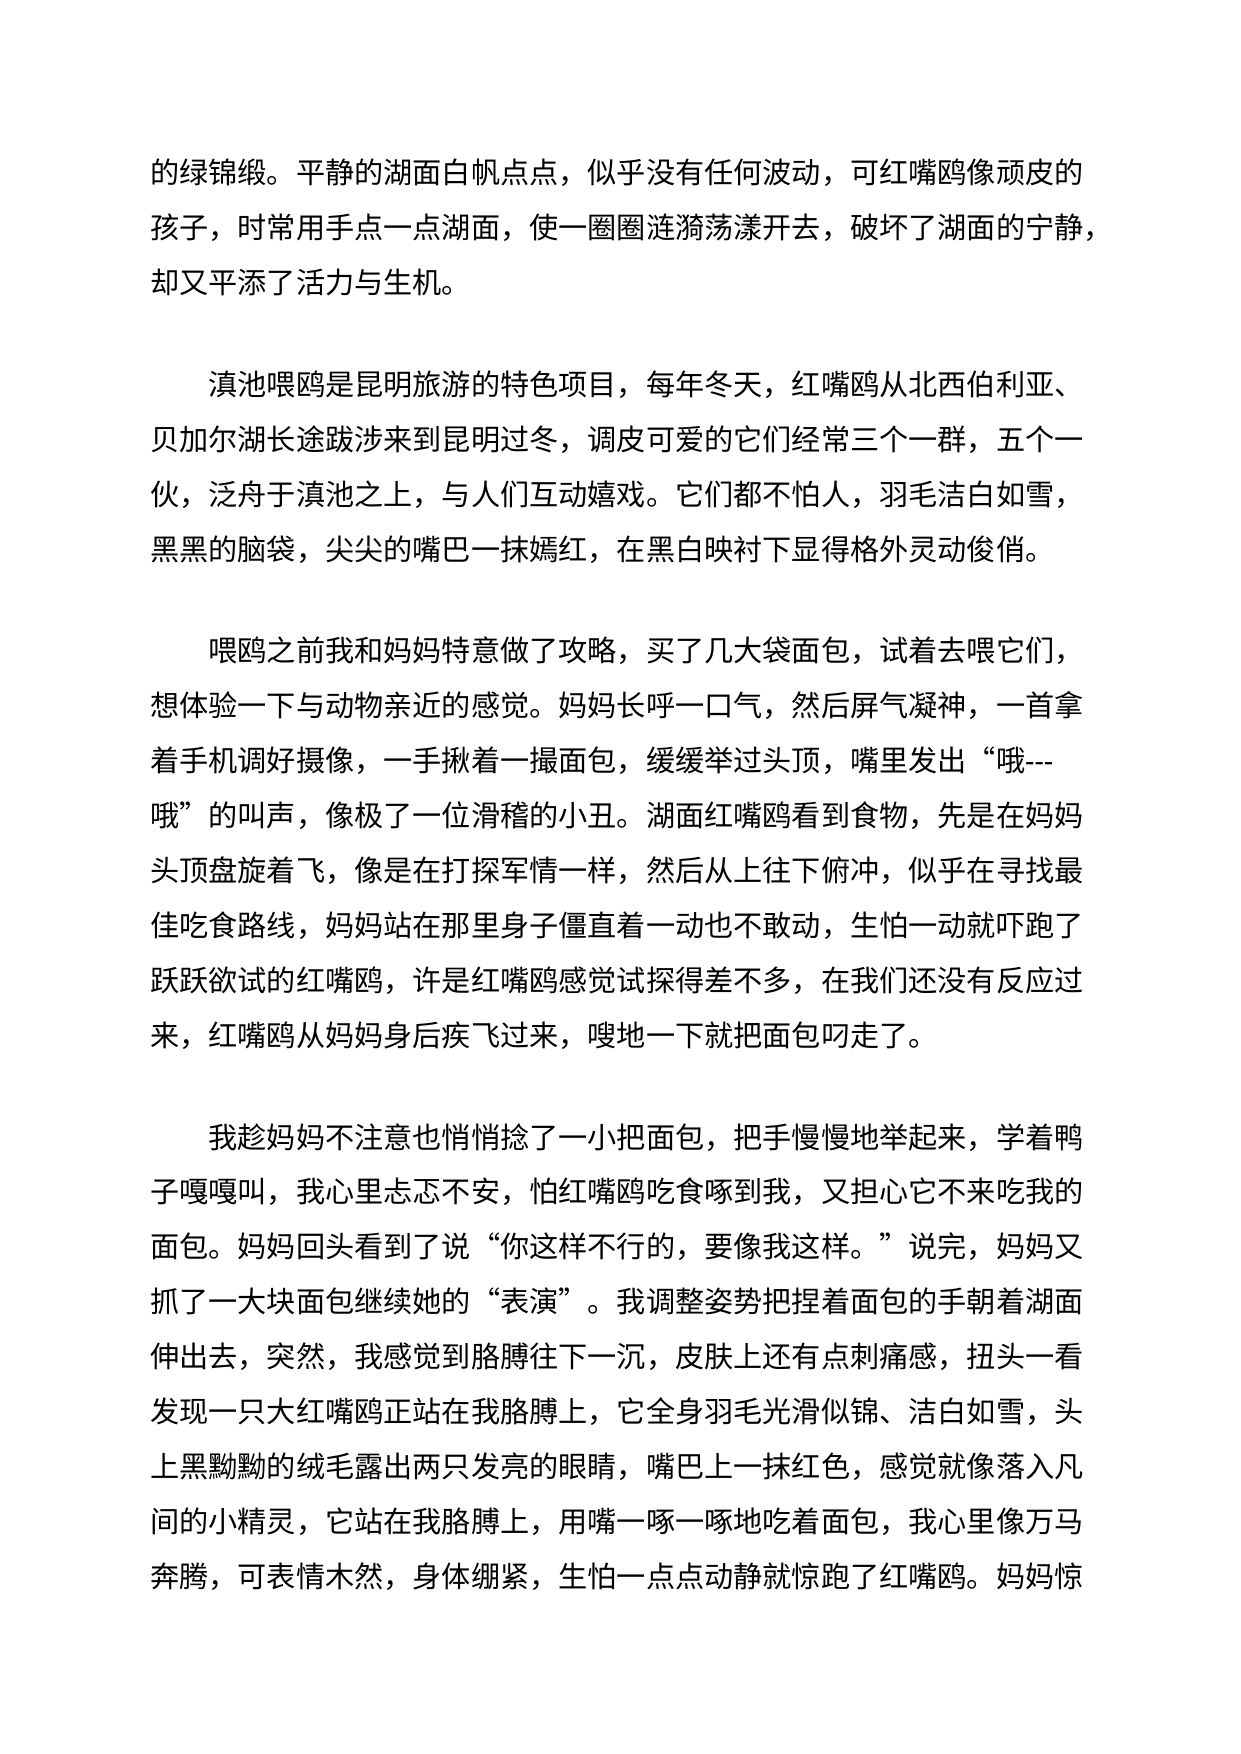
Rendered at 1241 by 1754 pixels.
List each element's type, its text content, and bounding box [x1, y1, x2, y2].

text 喂鸥之前我和妈妈特意做了攻略，买了几大袋面包，试着去喂它们，想体验一下与动物亲近的感觉。妈妈长呼一口气，然后屏气凝神，一首拿着手机调好摄像，一手揪着一撮面包，缓缓举过头顶，嘴里发出“哦---哦”的叫声，像极了一位滑稽的小丑。湖面红嘴鸥看到食物，先是在妈妈头顶盘旋着飞，像是在打探军情一样，然后从上往下俯冲，似乎在寻找最佳吃食路线，妈妈站在那里身子僵直着一动也不敢动，生怕一动就吓跑了跃跃欲试的红嘴鸥，许是红嘴鸥感觉试探得差不多，在我们还没有反应过来，红嘴鸥从妈妈身后疾飞过来，嗖地一下就把面包叼走了。 [150, 628, 1090, 1055]
text 滇池喂鸥是昆明旅游的特色项目，每年冬天，红嘴鸥从北西伯利亚、贝加尔湖长途跋涉来到昆明过冬，调皮可爱的它们经常三个一群，五个一伙，泛舟于滇池之上，与人们互动嬉戏。它们都不怕人，羽毛洁白如雪，黑黑的脑袋，尖尖的嘴巴一抹嫣红，在黑白映衬下显得格外灵动俊俏。 [150, 362, 1090, 568]
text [150, 1114, 1090, 1596]
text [150, 150, 1090, 302]
